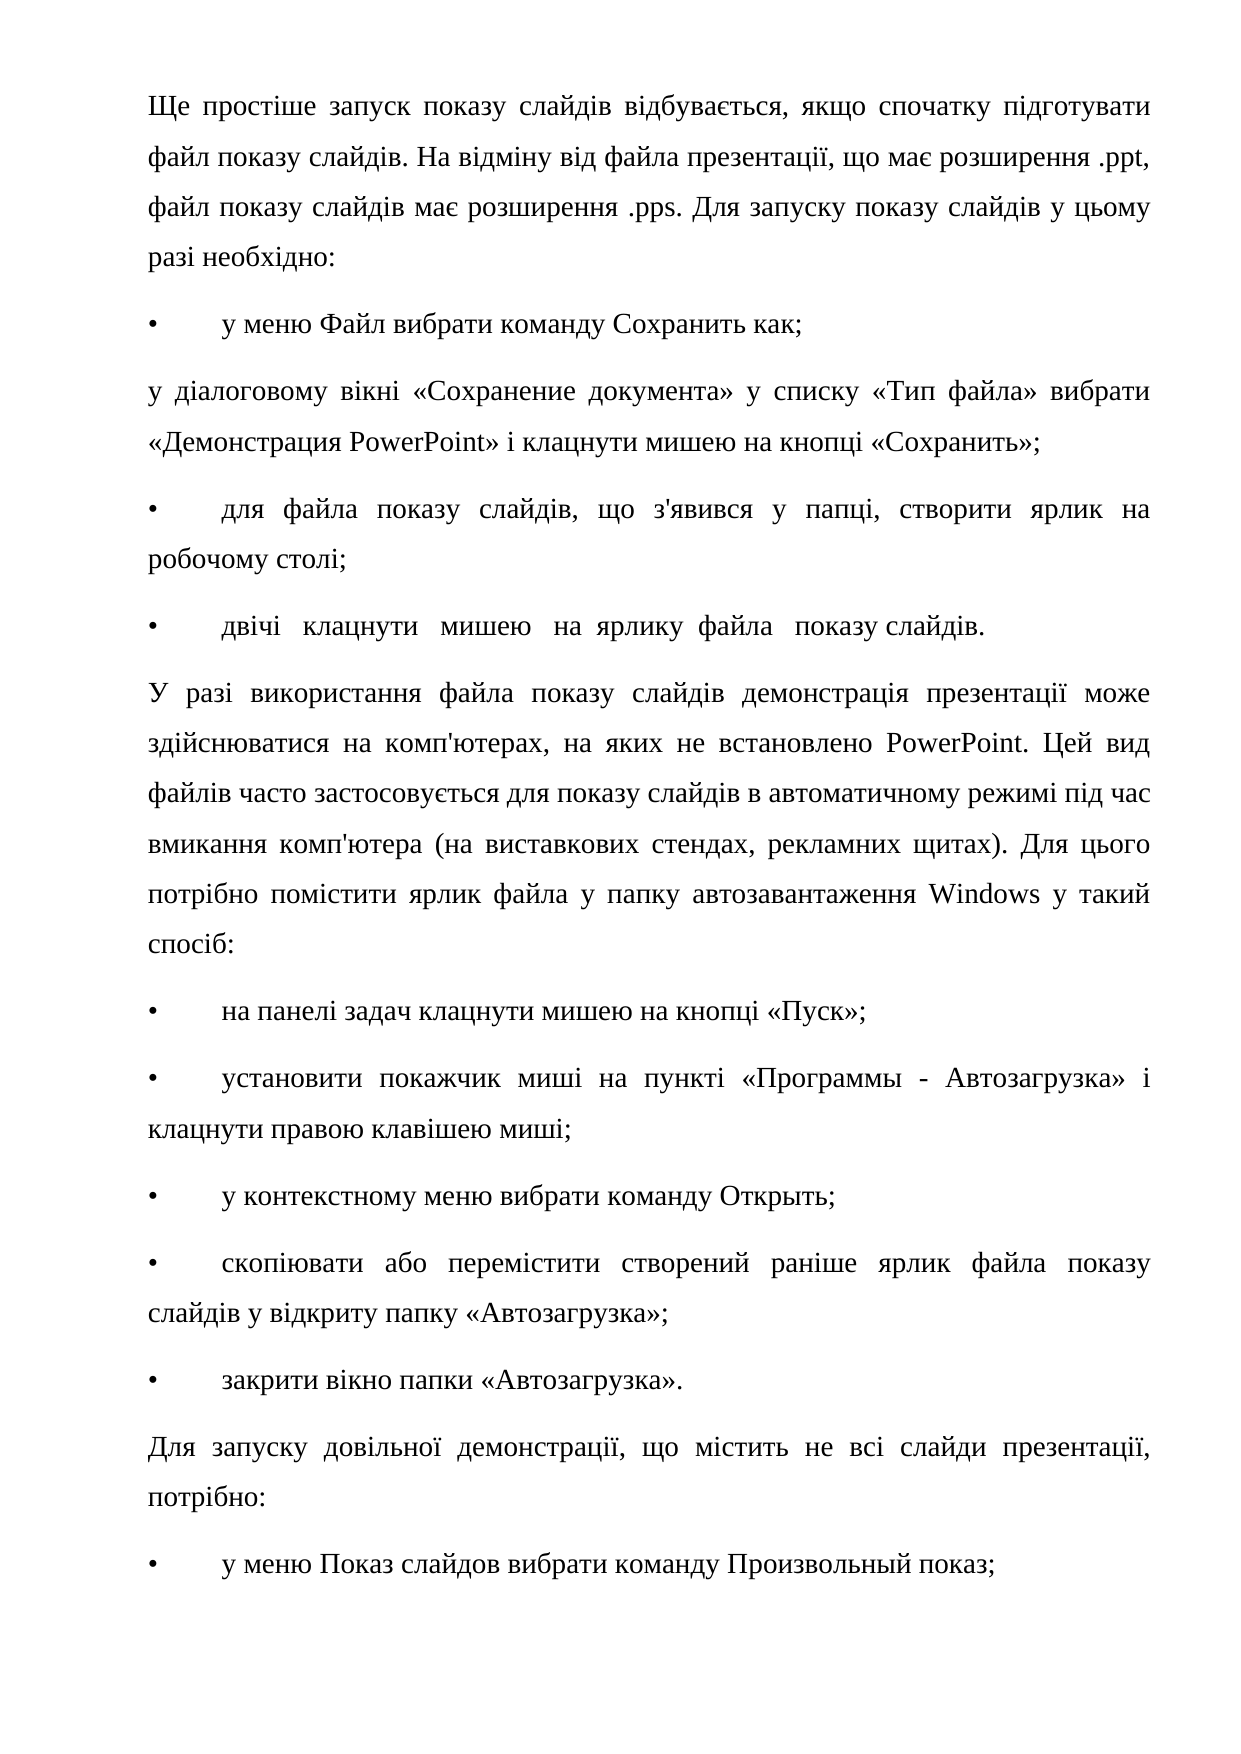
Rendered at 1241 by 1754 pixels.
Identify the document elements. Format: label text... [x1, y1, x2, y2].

text у діалоговому вікні «Сохранение документа» у списку «Тип файла» вибрати «Демонстрация PowerPoint» і клацнути мишею на кнопці «Сохранить»; [148, 373, 1152, 457]
text • закрити вікно папки «Автозагрузка». [148, 1362, 1152, 1396]
text • для файла показу слайдів, що з'явився у папці, створити ярлик на робочому столі; [148, 491, 1152, 574]
text • на панелі задач клацнути мишею на кнопці «Пуск»; [148, 993, 1152, 1027]
text Ще простіше запуск показу слайдів відбувається, якщо спочатку підготувати файл показу слайдів. На відміну від файла презентації, що має розширення .ppt, файл показу слайдів має розширення .pps. Для запуску показу слайдів у цьому разі необхідно: [148, 88, 1152, 273]
text • у контекстному меню вибрати команду Открыть; [148, 1178, 1152, 1211]
text Для запуску довільної демонстрації, що містить не всі слайди презентації, потрібно: [148, 1429, 1152, 1513]
text У разі використання файла показу слайдів демонстрація презентації може здійснюватися на комп'ютерах, на яких не встановлено PowerPoint. Цей вид файлів часто застосовується для показу слайдів в автоматичному режимі під час вмикання комп'ютера (на виставкових стендах, рекламних щитах). Для цього потрібно помістити ярлик файла у папку автозавантаження Windows у такий спосіб: [148, 675, 1152, 960]
text • двічі клацнути мишею на ярлику файла показу слайдів. [148, 608, 1152, 642]
text • скопіювати або перемістити створений раніше ярлик файла показу слайдів у відкриту папку «Автозагрузка»; [148, 1245, 1152, 1329]
text • у меню Файл вибрати команду Сохранить как; [148, 306, 1152, 340]
text • у меню Показ слайдов вибрати команду Произвольный показ; [148, 1546, 1152, 1580]
text • установити покажчик миші на пункті «Программы - Автозагрузка» і клацнути правою клавішею миші; [148, 1061, 1152, 1144]
